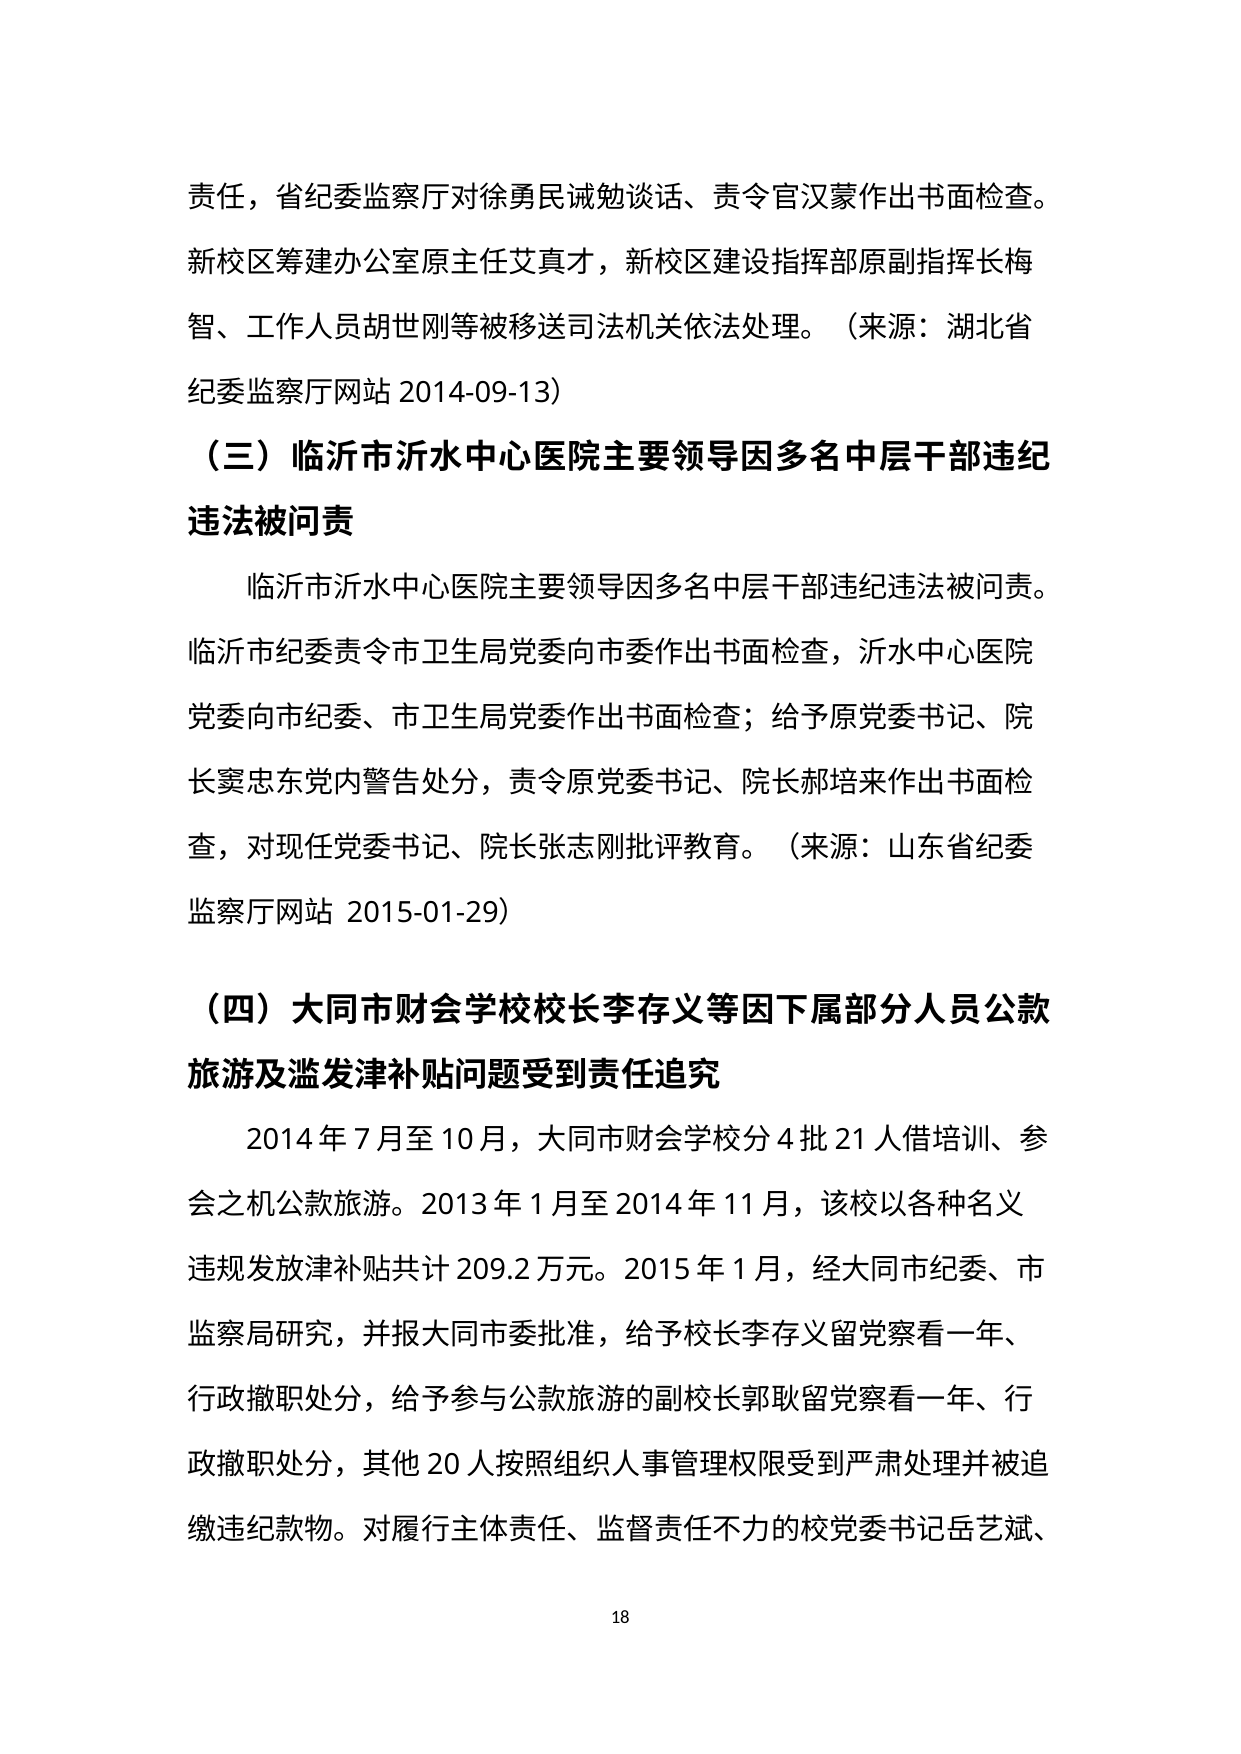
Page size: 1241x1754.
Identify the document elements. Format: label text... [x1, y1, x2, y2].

subtitle （四）大同市财会学校校长李存义等因下属部分人员公款旅游及滥发津补贴问题受到责任追究 [187, 974, 1053, 1104]
subtitle （三）临沂市沂水中心医院主要领导因多名中层干部违纪违法被问责 [187, 422, 1053, 552]
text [187, 162, 1053, 422]
text 临沂市沂水中心医院主要领导因多名中层干部违纪违法被问责。临沂市纪委责令市卫生局党委向市委作出书面检查，沂水中心医院党委向市纪委、市卫生局党委作出书面检查；给予原党委书记、院长窦忠东党内警告处分，责令原党委书记、院长郝培来作出书面检查，对现任党委书记、院长张志刚批评教育。（来源：山东省纪委监察厅网站 2015-01-29） [187, 552, 1053, 942]
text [187, 1104, 1053, 1559]
